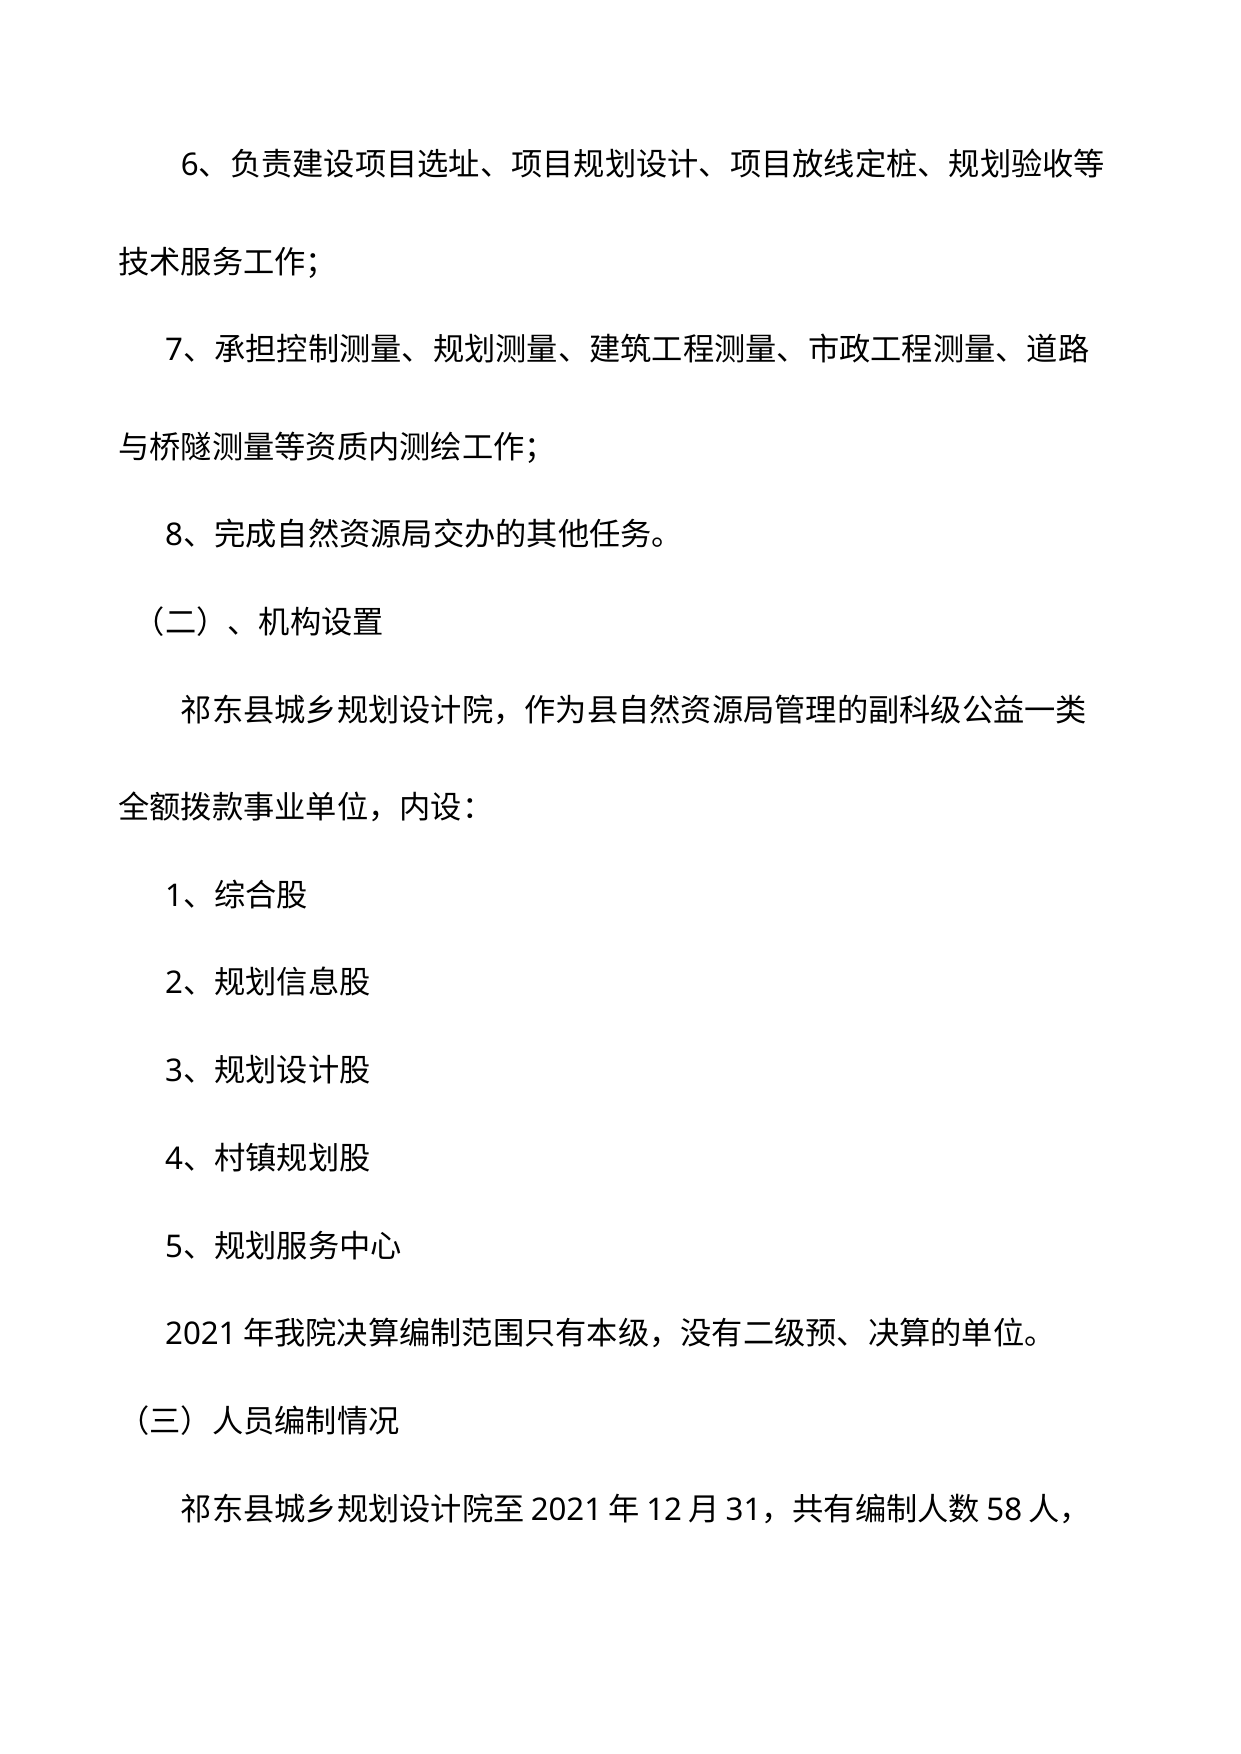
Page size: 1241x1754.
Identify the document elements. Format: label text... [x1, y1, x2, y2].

text 6、负责建设项目选址、项目规划设计、项目放线定桩、规划验收等技术服务工作； [118, 129, 1107, 292]
text （三）人员编制情况 [118, 1386, 1107, 1451]
text 2、规划信息股 [118, 948, 1107, 1013]
text 1、综合股 [118, 860, 1107, 925]
text 2021年我院决算编制范围只有本级，没有二级预、决算的单位。 [118, 1299, 1107, 1364]
text 8、完成自然资源局交办的其他任务。 [118, 500, 1107, 565]
text 3、规划设计股 [118, 1036, 1107, 1101]
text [118, 1474, 1107, 1539]
text （二）、机构设置 [118, 587, 1107, 652]
text 4、村镇规划股 [118, 1123, 1107, 1188]
text 祁东县城乡规划设计院，作为县自然资源局管理的副科级公益一类全额拨款事业单位，内设： [118, 675, 1107, 837]
text 7、承担控制测量、规划测量、建筑工程测量、市政工程测量、道路与桥隧测量等资质内测绘工作； [118, 314, 1107, 477]
text 5、规划服务中心 [118, 1211, 1107, 1276]
